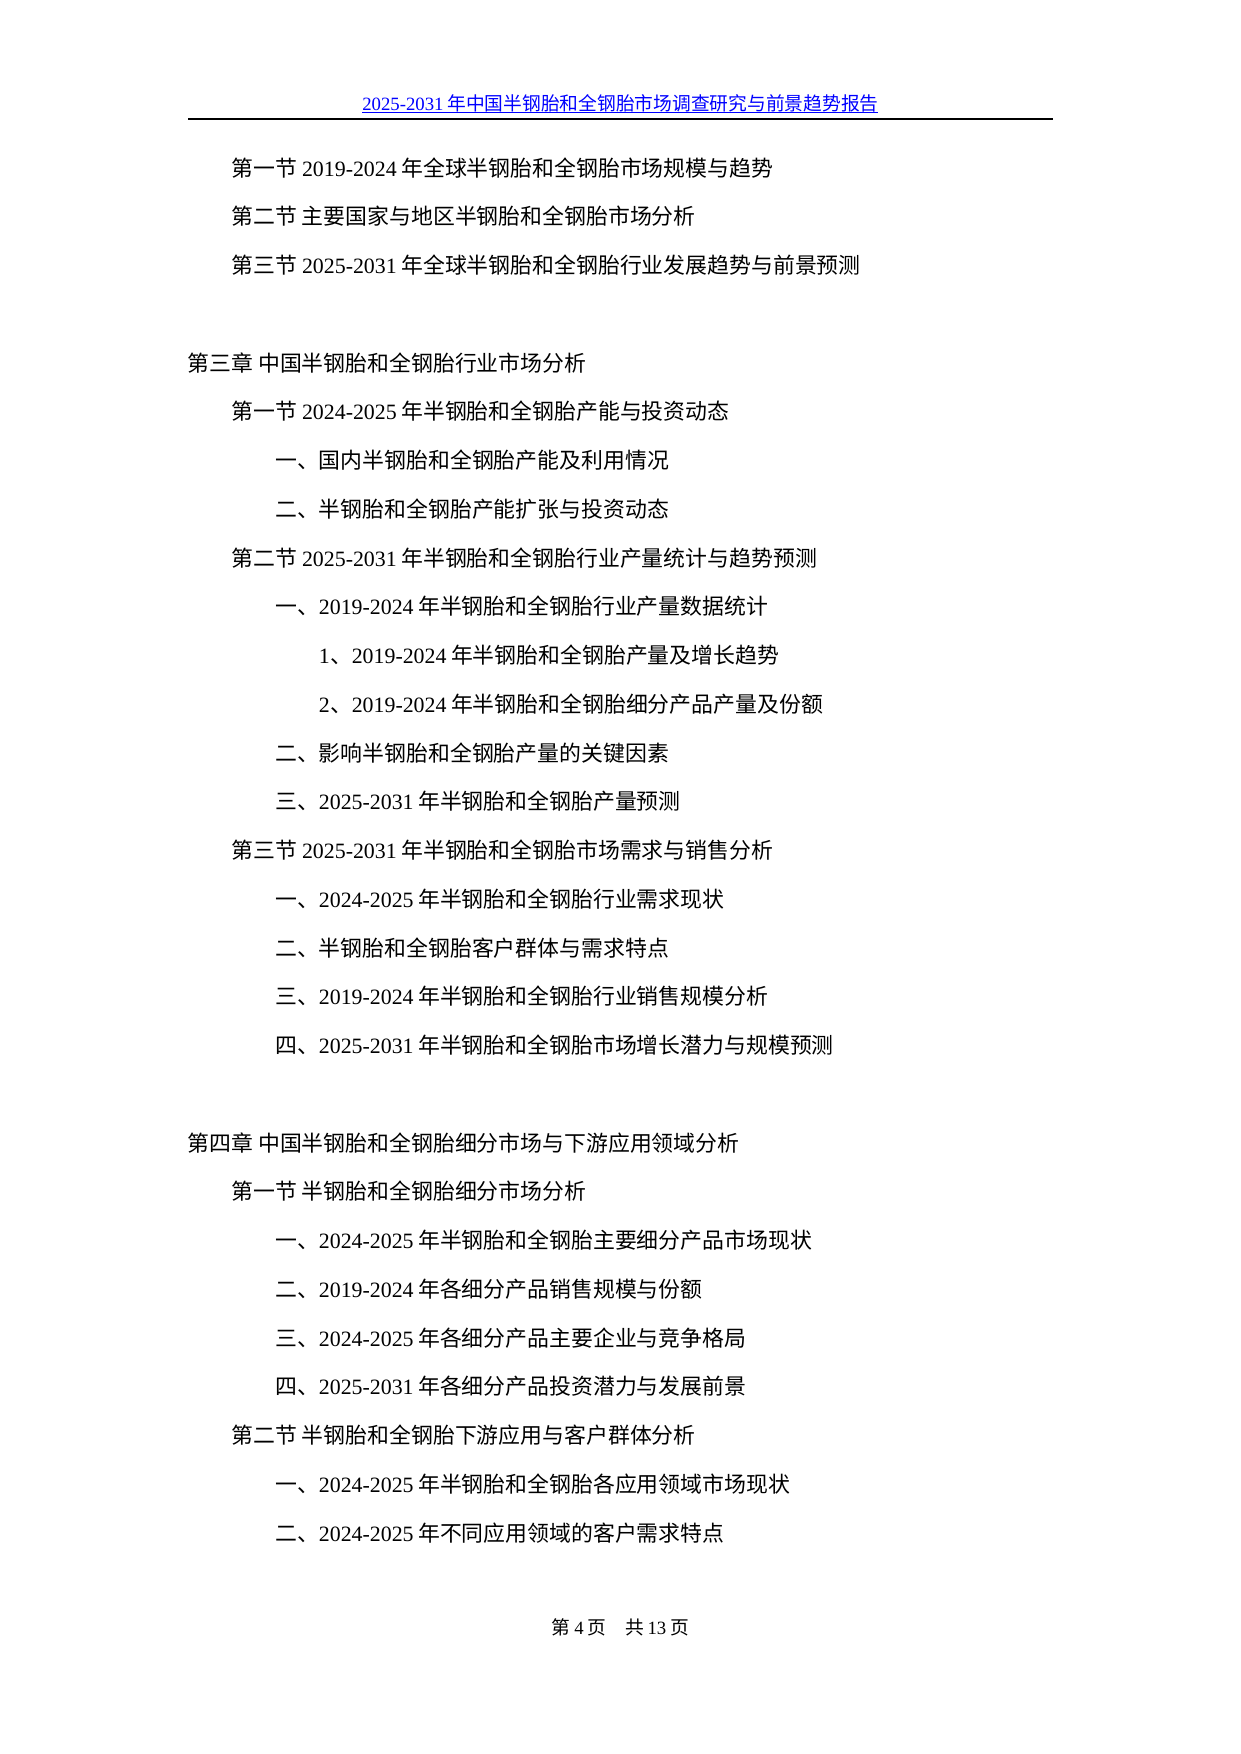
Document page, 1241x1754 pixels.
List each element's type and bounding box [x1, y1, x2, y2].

text [187, 150, 1053, 1548]
